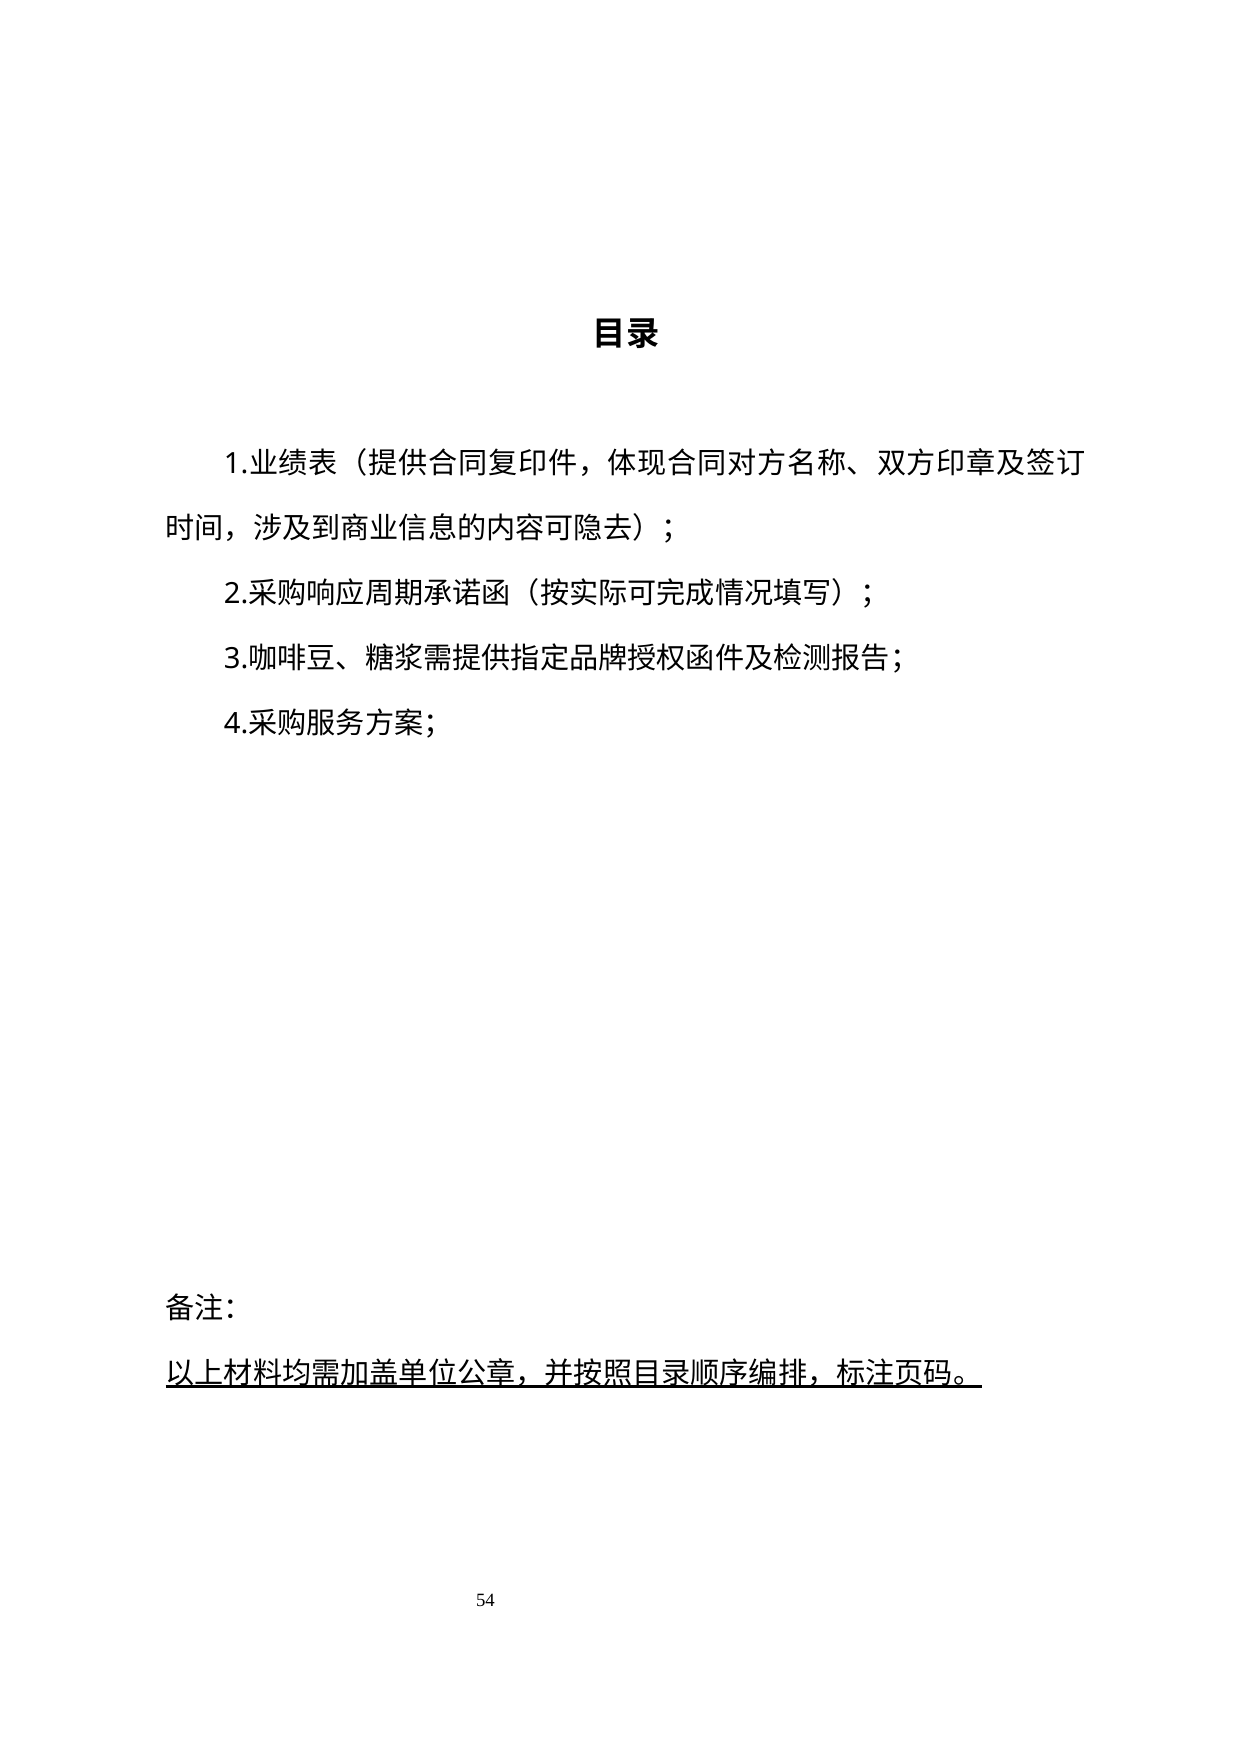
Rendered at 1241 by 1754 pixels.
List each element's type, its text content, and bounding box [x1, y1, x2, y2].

text 以上材料均需加盖单位公章，并按照目录顺序编排，标注页码。 [165, 1338, 1087, 1403]
text 备注： [165, 1273, 1087, 1338]
text 3.咖啡豆、糖浆需提供指定品牌授权函件及检测报告； [165, 623, 1087, 688]
text 1.业绩表（提供合同复印件，体现合同对方名称、双方印章及签订时间，涉及到商业信息的内容可隐去）； [165, 428, 1087, 558]
text 4.采购服务方案； [165, 688, 1087, 753]
text 2.采购响应周期承诺函（按实际可完成情况填写）； [165, 558, 1087, 623]
text 目录 [165, 298, 1087, 363]
